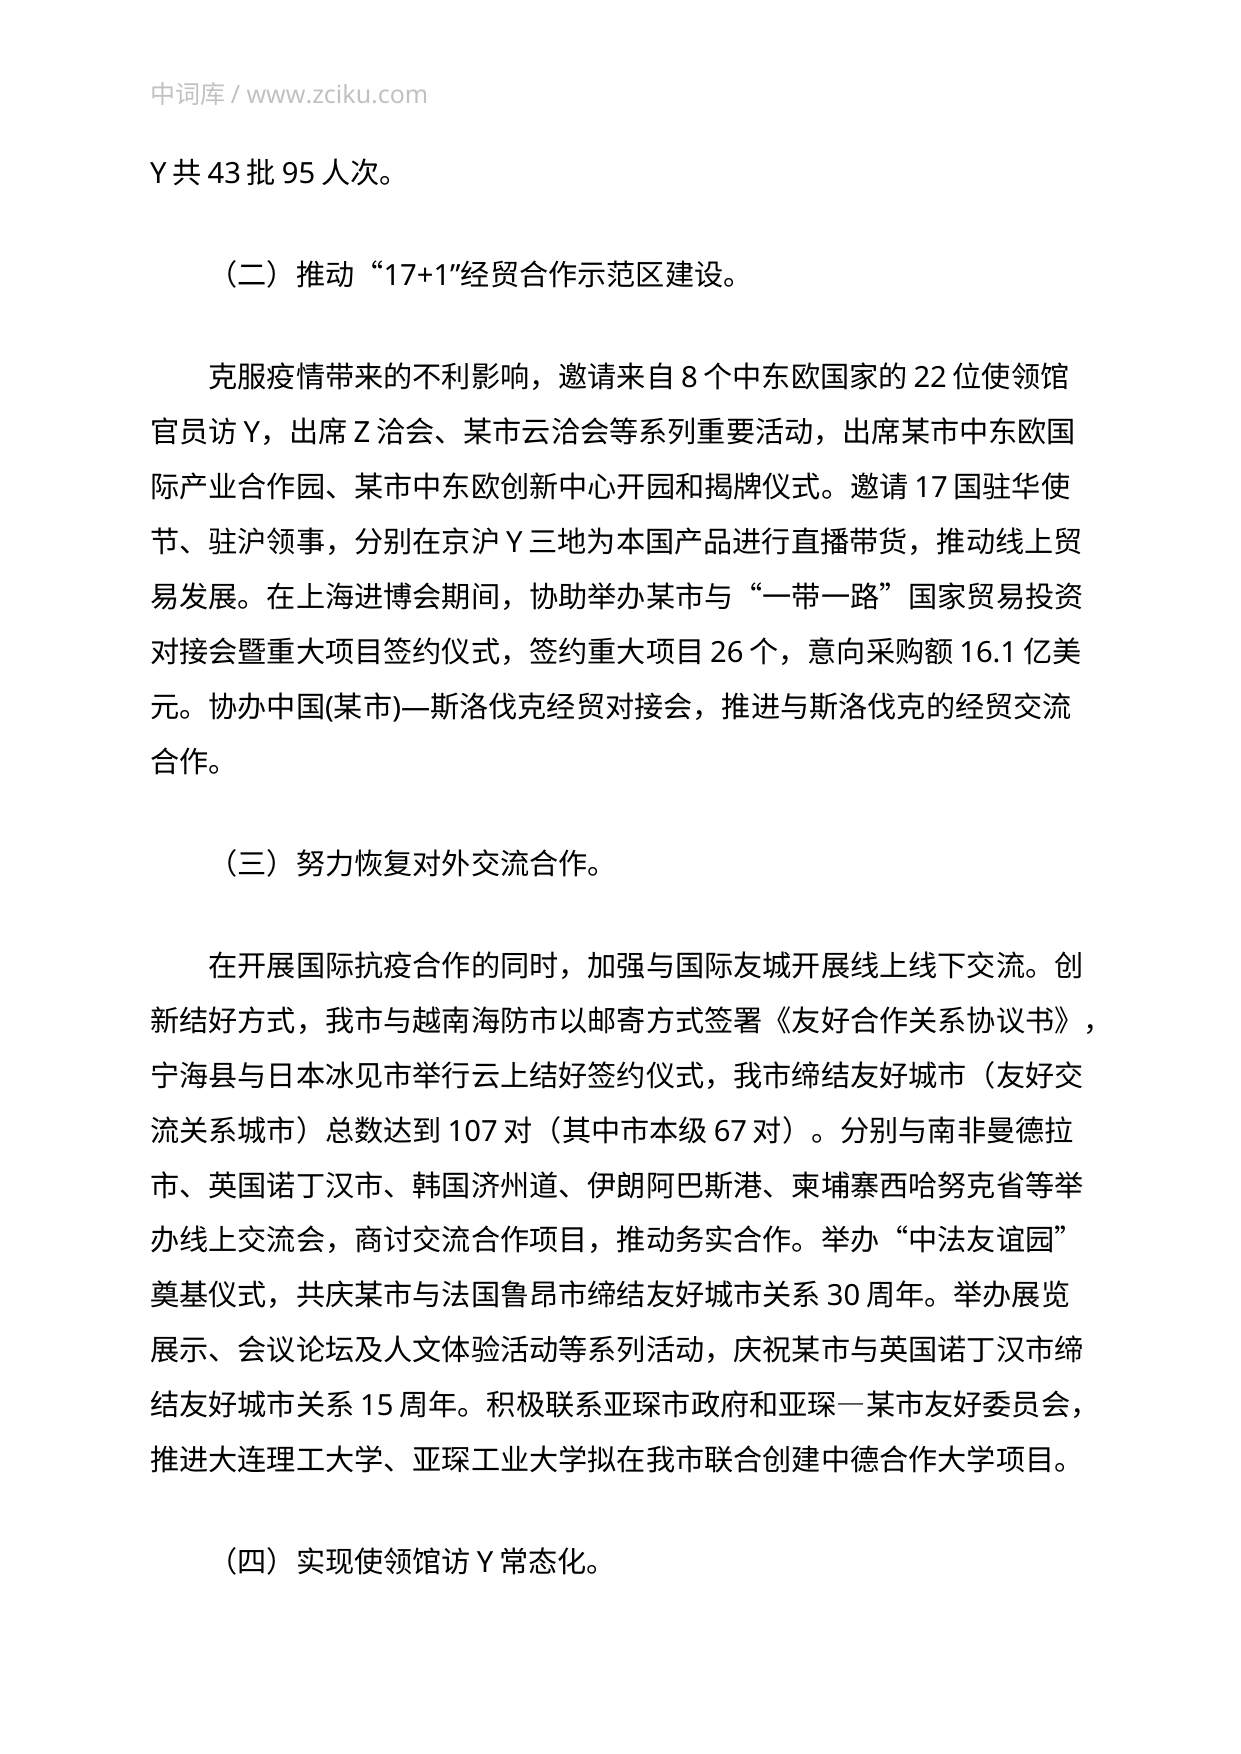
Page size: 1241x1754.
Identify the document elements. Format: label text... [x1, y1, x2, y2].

text 在开展国际抗疫合作的同时，加强与国际友城开展线上线下交流。创新结好方式，我市与越南海防市以邮寄方式签署《友好合作关系协议书》，宁海县与日本冰见市举行云上结好签约仪式，我市缔结友好城市（友好交流关系城市）总数达到107对（其中市本级67对）。分别与南非曼德拉市、英国诺丁汉市、韩国济州道、伊朗阿巴斯港、柬埔寨西哈努克省等举办线上交流会，商讨交流合作项目，推动务实合作。举办“中法友谊园”奠基仪式，共庆某市与法国鲁昂市缔结友好城市关系30周年。举办展览展示、会议论坛及人文体验活动等系列活动，庆祝某市与英国诺丁汉市缔结友好城市关系15周年。积极联系亚琛市政府和亚琛—某市友好委员会，推进大连理工大学、亚琛工业大学拟在我市联合创建中德合作大学项目。 [150, 942, 1090, 1479]
text （二）推动“17+1”经贸合作示范区建设。 [150, 252, 1090, 294]
text 克服疫情带来的不利影响，邀请来自8个中东欧国家的22位使领馆官员访Y，出席Z洽会、某市云洽会等系列重要活动，出席某市中东欧国际产业合作园、某市中东欧创新中心开园和揭牌仪式。邀请17国驻华使节、驻沪领事，分别在京沪Y三地为本国产品进行直播带货，推动线上贸易发展。在上海进博会期间，协助举办某市与“一带一路”国家贸易投资对接会暨重大项目签约仪式，签约重大项目26个，意向采购额16.1亿美元。协办中国(某市)—斯洛伐克经贸对接会，推进与斯洛伐克的经贸交流合作。 [150, 354, 1090, 781]
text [150, 150, 1090, 192]
text （四）实现使领馆访Y常态化。 [150, 1538, 1090, 1581]
text （三）努力恢复对外交流合作。 [150, 841, 1090, 883]
